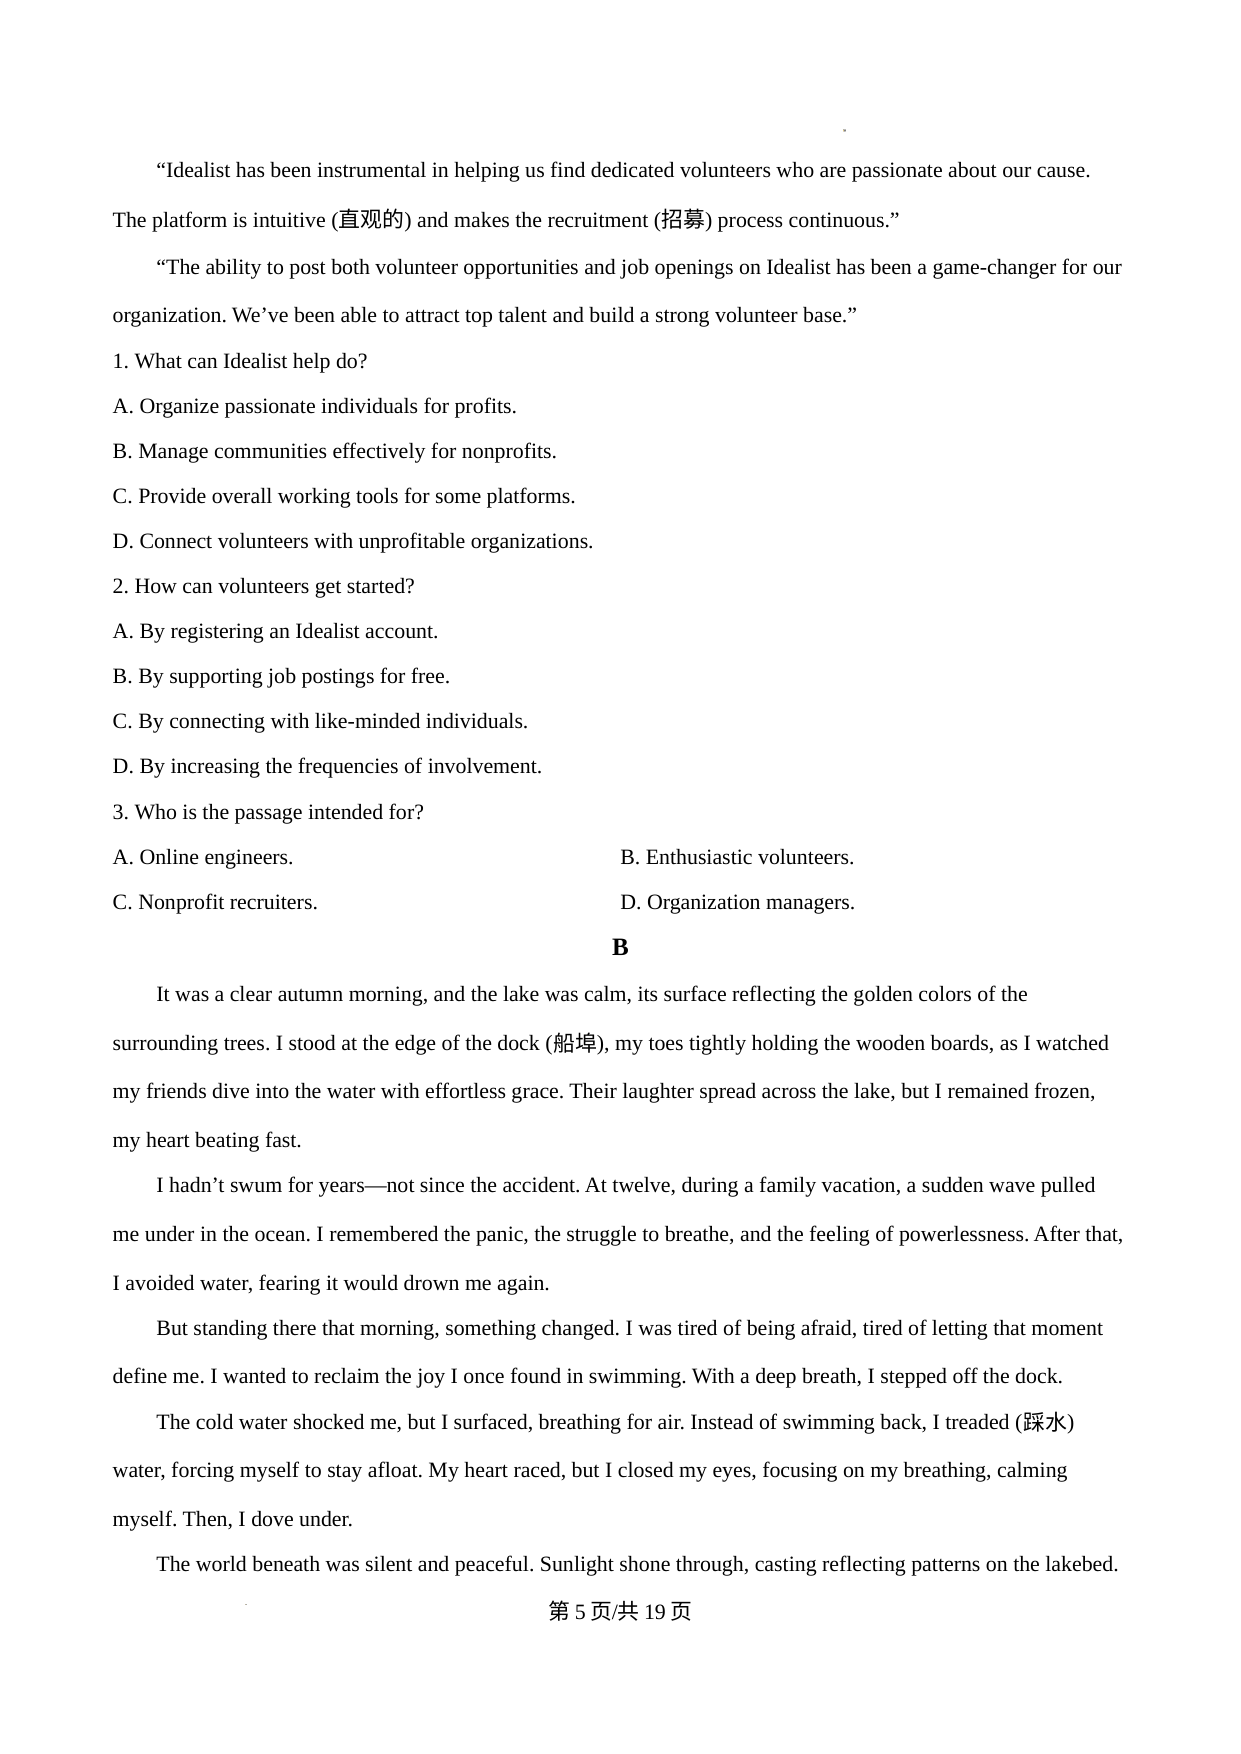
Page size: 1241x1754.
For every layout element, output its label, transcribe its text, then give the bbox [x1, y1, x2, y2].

text But standing there that morning, something changed. I was tired of being afraid, tired of letting that moment define me. I wanted to reclaim the joy I once found in swimming. With a deep breath, I stepped off the dock. [112, 1311, 1128, 1392]
text 2. How can volunteers get started? [112, 569, 1128, 602]
text 1. What can Idealist help do? [112, 344, 1128, 376]
text A. Online engineers. B. Enthusiastic volunteers. [112, 840, 1128, 873]
text B. By supporting job postings for free. [112, 660, 1128, 692]
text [112, 1548, 1128, 1580]
text C. Nonprofit recruiters. D. Organization managers. [112, 885, 1128, 918]
text 3. Who is the passage intended for? [112, 795, 1128, 827]
text I hadn’t swum for years—not since the accident. At twelve, during a family vacation, a sudden wave pulled me under in the ocean. I remembered the panic, the struggle to breathe, and the feeling of powerlessness. After that, I avoided water, fearing it would drown me again. [112, 1168, 1128, 1298]
text D. Connect volunteers with unprofitable organizations. [112, 524, 1128, 557]
text It was a clear autumn morning, and the lake was calm, its surface reflecting the golden colors of the surrounding trees. I stood at the edge of the dock (船埠), my toes tightly holding the wooden boards, as I watched my friends dive into the water with effortless grace. Their laughter spread across the lake, but I remained frozen, my heart beating fast. [112, 977, 1128, 1156]
text A. By registering an Idealist account. [112, 614, 1128, 647]
text “The ability to post both volunteer opportunities and job openings on Idealist has been a game-changer for our organization. We’ve been able to attract top talent and build a strong volunteer base.” [112, 250, 1128, 331]
text C. By connecting with like-minded individuals. [112, 705, 1128, 737]
text A. Organize passionate individuals for profits. [112, 389, 1128, 422]
text D. By increasing the frequencies of involvement. [112, 750, 1128, 782]
text B. Manage communities effectively for nonprofits. [112, 434, 1128, 467]
text B [112, 930, 1128, 963]
text The cold water shocked me, but I surfaced, breathing for air. Instead of swimming back, I treaded (踩水) water, forcing myself to stay afloat. My heart raced, but I closed my eyes, focusing on my breathing, calming myself. Then, I dove under. [112, 1405, 1128, 1535]
text “Idealist has been instrumental in helping us find dedicated volunteers who are passionate about our cause. The platform is intuitive (直观的) and makes the recruitment (招募) process continuous.” [112, 153, 1128, 234]
text C. Provide overall working tools for some platforms. [112, 479, 1128, 512]
